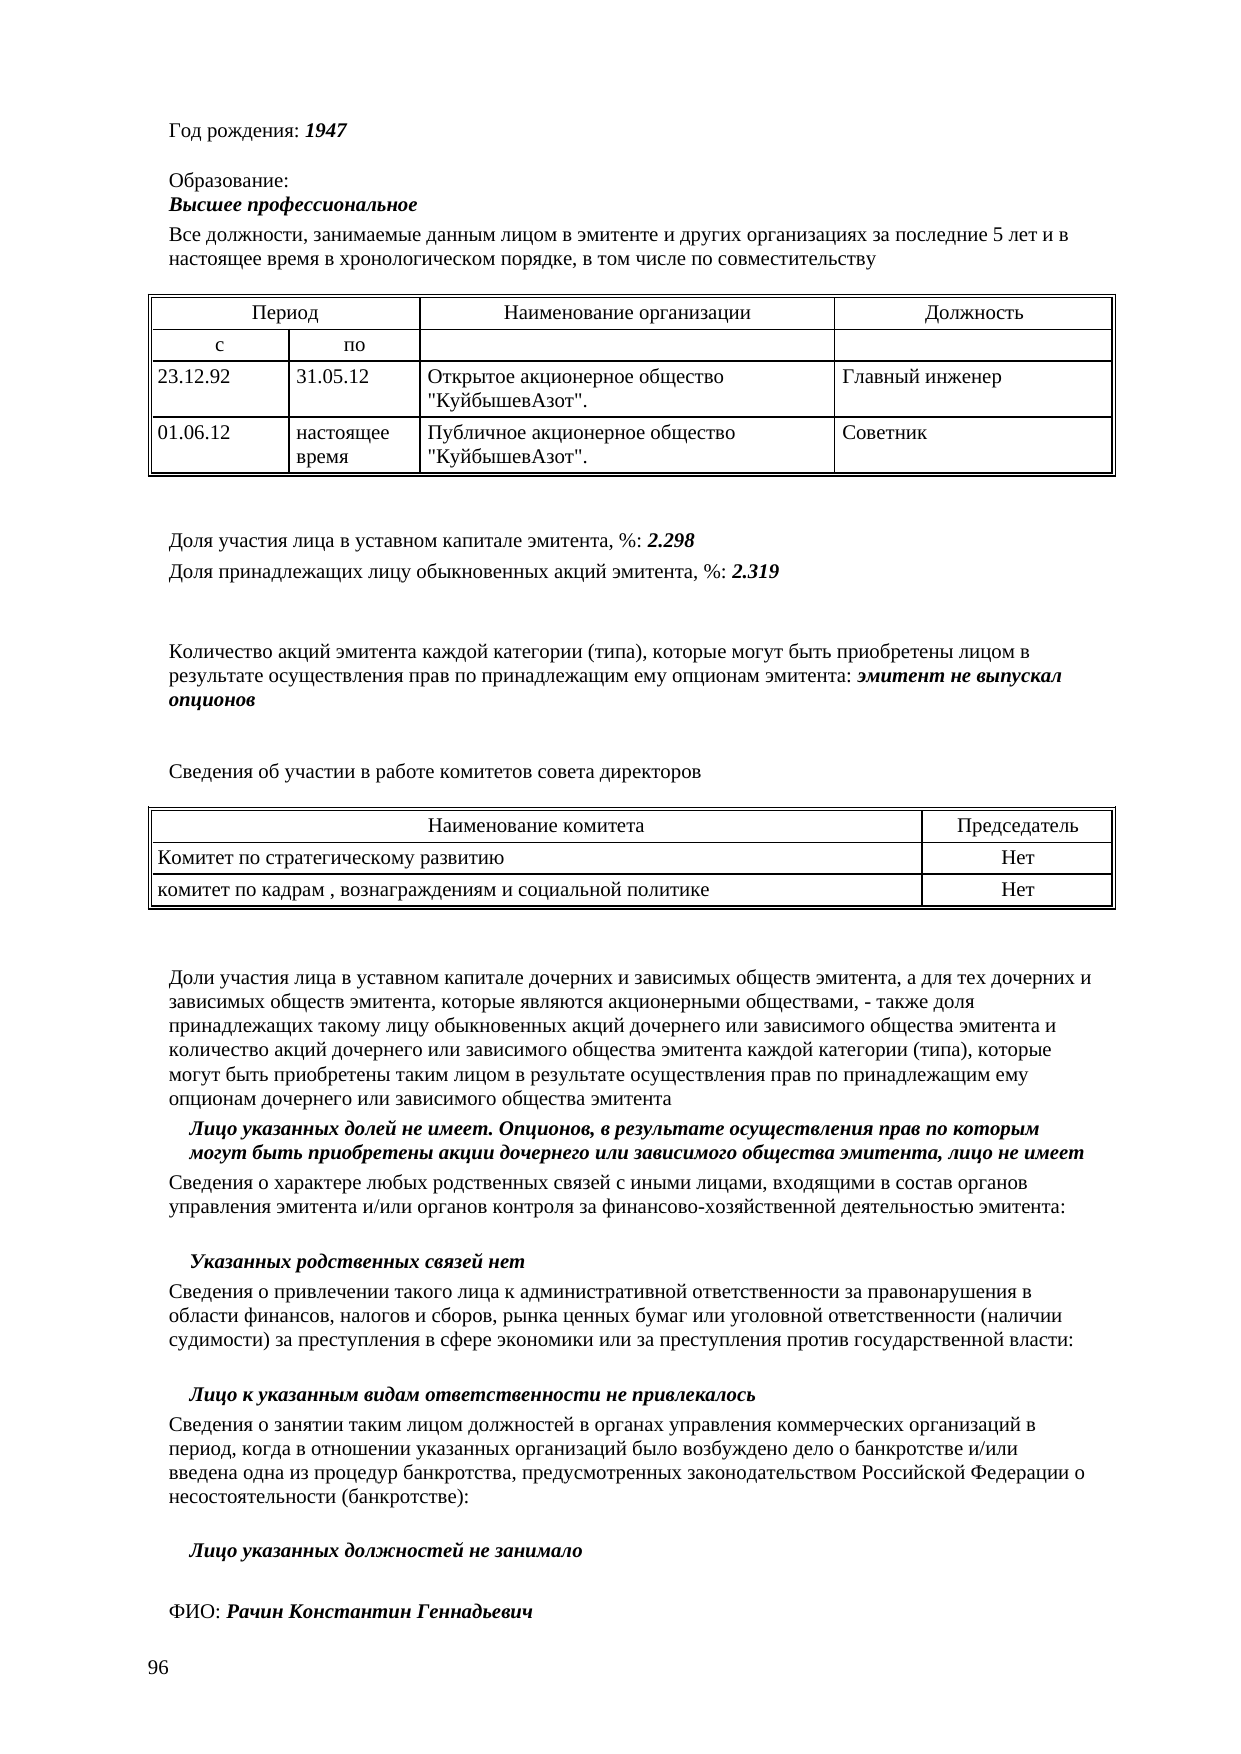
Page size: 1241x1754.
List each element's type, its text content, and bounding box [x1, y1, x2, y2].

text Образование: Высшее профессиональное [168, 168, 1092, 216]
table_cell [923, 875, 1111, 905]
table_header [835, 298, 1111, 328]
text Сведения о занятии таким лицом должностей в органах управления коммерческих организаций в период, когда в отношении указанных организаций было возбуждено дело о банкротстве и/или введена одна из процедур банкротства, предусмотренных законодательством Российской Федерации о несостоятельности (банкротстве): [168, 1412, 1092, 1532]
text Доля принадлежащих лицу обыкновенных акций эмитента, %: 2.319 [168, 559, 1092, 583]
text ФИО: Рачин Константин Геннадьевич [168, 1599, 1092, 1623]
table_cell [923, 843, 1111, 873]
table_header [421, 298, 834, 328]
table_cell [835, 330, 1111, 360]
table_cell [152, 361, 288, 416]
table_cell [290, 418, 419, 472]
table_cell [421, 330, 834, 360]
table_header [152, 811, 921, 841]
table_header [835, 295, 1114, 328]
text Сведения о характере любых родственных связей с иными лицами, входящими в состав органов управления эмитента и/или органов контроля за финансово-хозяйственной деятельностью эмитента: [168, 1170, 1092, 1242]
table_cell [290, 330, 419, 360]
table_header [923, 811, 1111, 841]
text Количество акций эмитента каждой категории (типа), которые могут быть приобретены лицом в результате осуществления прав по принадлежащим ему опционам эмитента: эмитент не выпускал опционов [168, 638, 1092, 711]
text Сведения о привлечении такого лица к административной ответственности за правонарушения в области финансов, налогов и сборов, рынка ценных бумаг или уголовной ответственности (наличии судимости) за преступления в сфере экономики или за преступления против государственной власти: [168, 1279, 1092, 1375]
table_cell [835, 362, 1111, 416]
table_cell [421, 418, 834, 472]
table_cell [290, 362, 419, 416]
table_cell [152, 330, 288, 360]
text Лицо указанных должностей не занимало [189, 1538, 1092, 1562]
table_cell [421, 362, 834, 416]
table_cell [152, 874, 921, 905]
text Год рождения: 1947 [168, 118, 1092, 142]
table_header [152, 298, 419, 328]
text Доля участия лица в уставном капитале эмитента, %: 2.298 [168, 528, 1092, 552]
text Лицо указанных долей не имеет. Опционов, в результате осуществления прав по которым могут быть приобретены акции дочернего или зависимого общества эмитента, лицо не имеет [189, 1116, 1092, 1164]
text Указанных родственных связей нет [189, 1249, 1092, 1273]
subtitle Доли участия лица в уставном капитале дочерних и зависимых обществ эмитента, а для тех дочерних и зависимых обществ эмитента, которые являются акционерными обществами, - также доля принадлежащих такому лицу обыкновенных акций дочернего или зависимого общества эмитента и количество акций дочернего или зависимого общества эмитента каждой категории (типа), которые могут быть приобретены таким лицом в результате осуществления прав по принадлежащим ему опционам дочернего или зависимого общества эмитента [168, 965, 1092, 1109]
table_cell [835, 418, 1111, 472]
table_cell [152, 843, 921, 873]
subtitle Cведения об участии в работе комитетов совета директоров [168, 759, 1092, 783]
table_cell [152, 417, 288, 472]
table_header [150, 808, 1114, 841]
text Все должности, занимаемые данным лицом в эмитенте и других организациях за последние 5 лет и в настоящее время в хронологическом порядке, в том числе по совместительству [168, 222, 1092, 270]
text Лицо к указанным видам ответственности не привлекалось [189, 1381, 1092, 1406]
